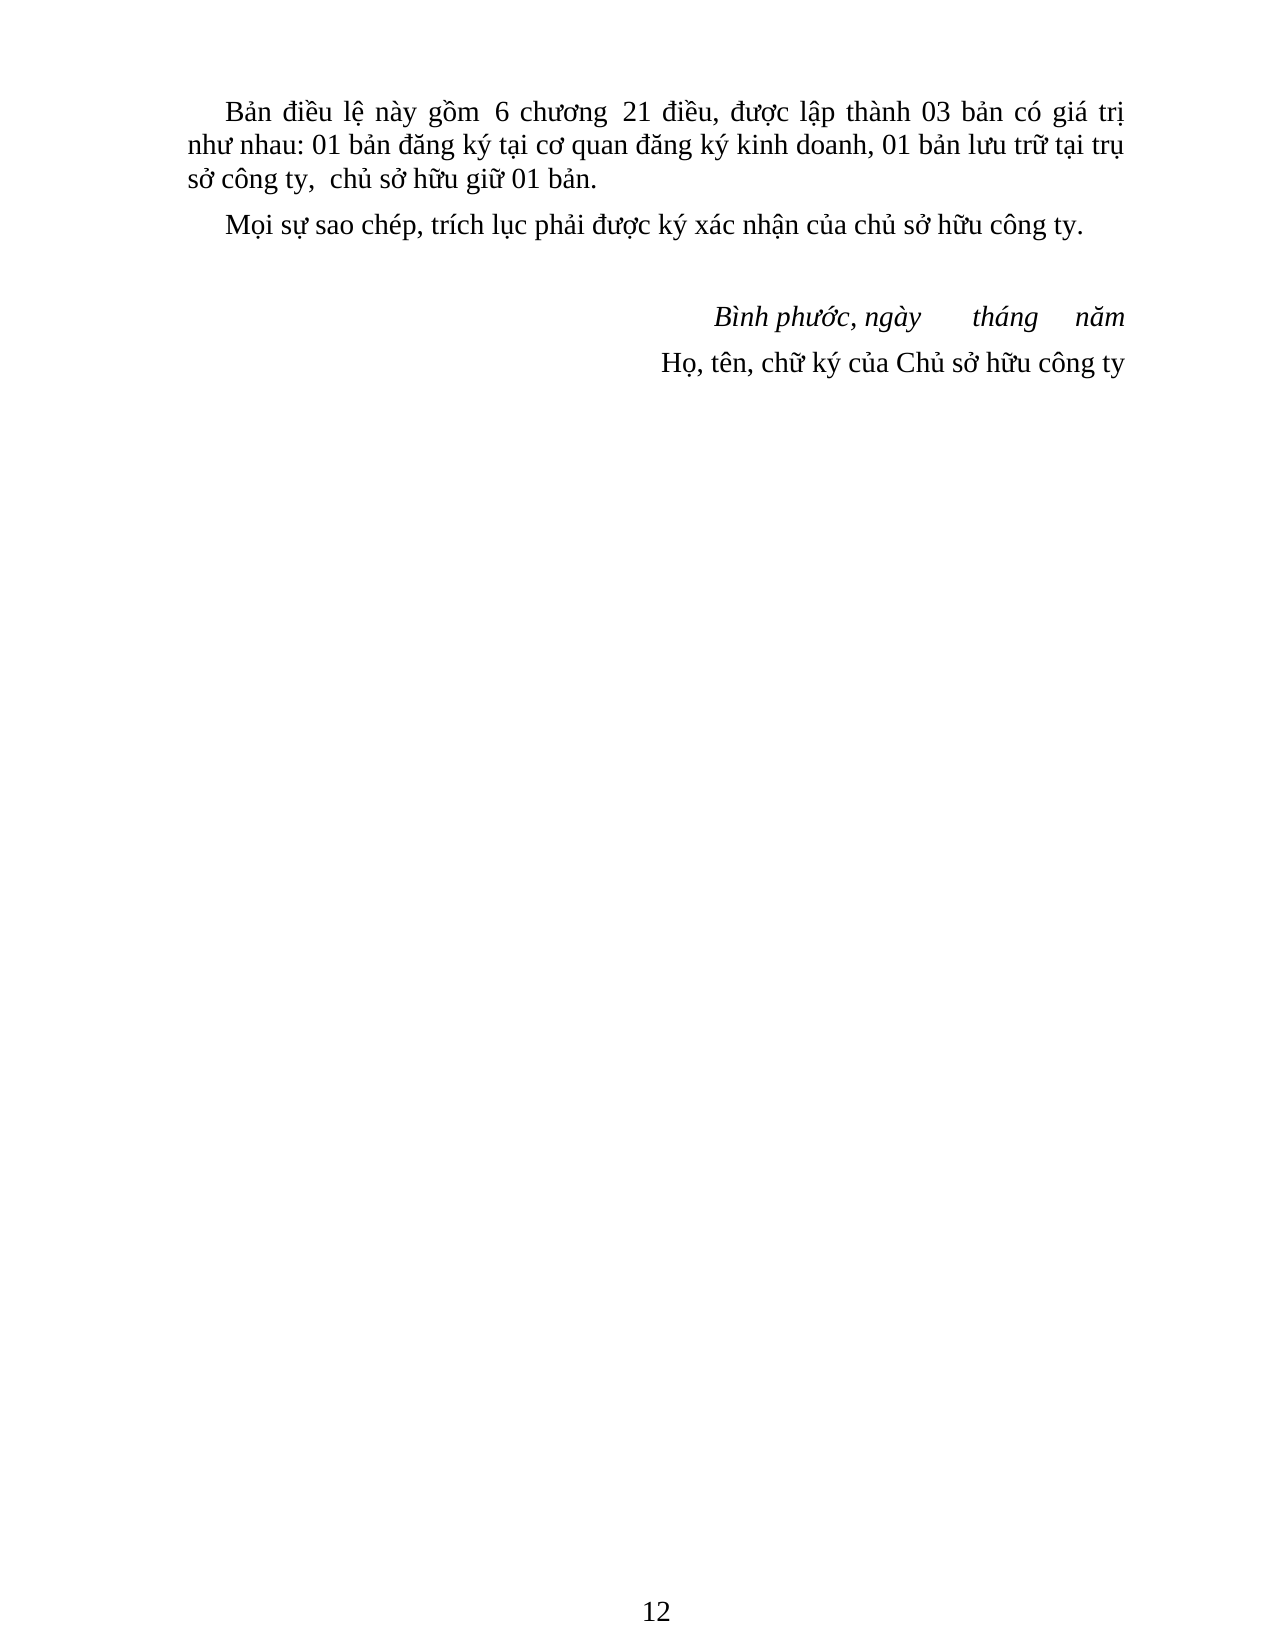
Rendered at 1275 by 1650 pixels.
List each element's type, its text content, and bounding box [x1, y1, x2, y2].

text Họ, tên, chữ ký của Chủ sở hữu công ty [187, 345, 1125, 379]
text Mọi sự sao chép, trích lục phải được ký xác nhận của chủ sở hữu công ty. [187, 207, 1125, 241]
text Bản điều lệ này gồm 6 chương 21 điều, được lập thành 03 bản có giá trị như nhau: 01 bản đăng ký tại cơ quan đăng ký kinh doanh, 01 bản lưu trữ tại trụ sở công ty, chủ sở hữu giữ 01 bản. [187, 94, 1125, 194]
text Bình phước, ngày tháng năm [187, 299, 1125, 333]
